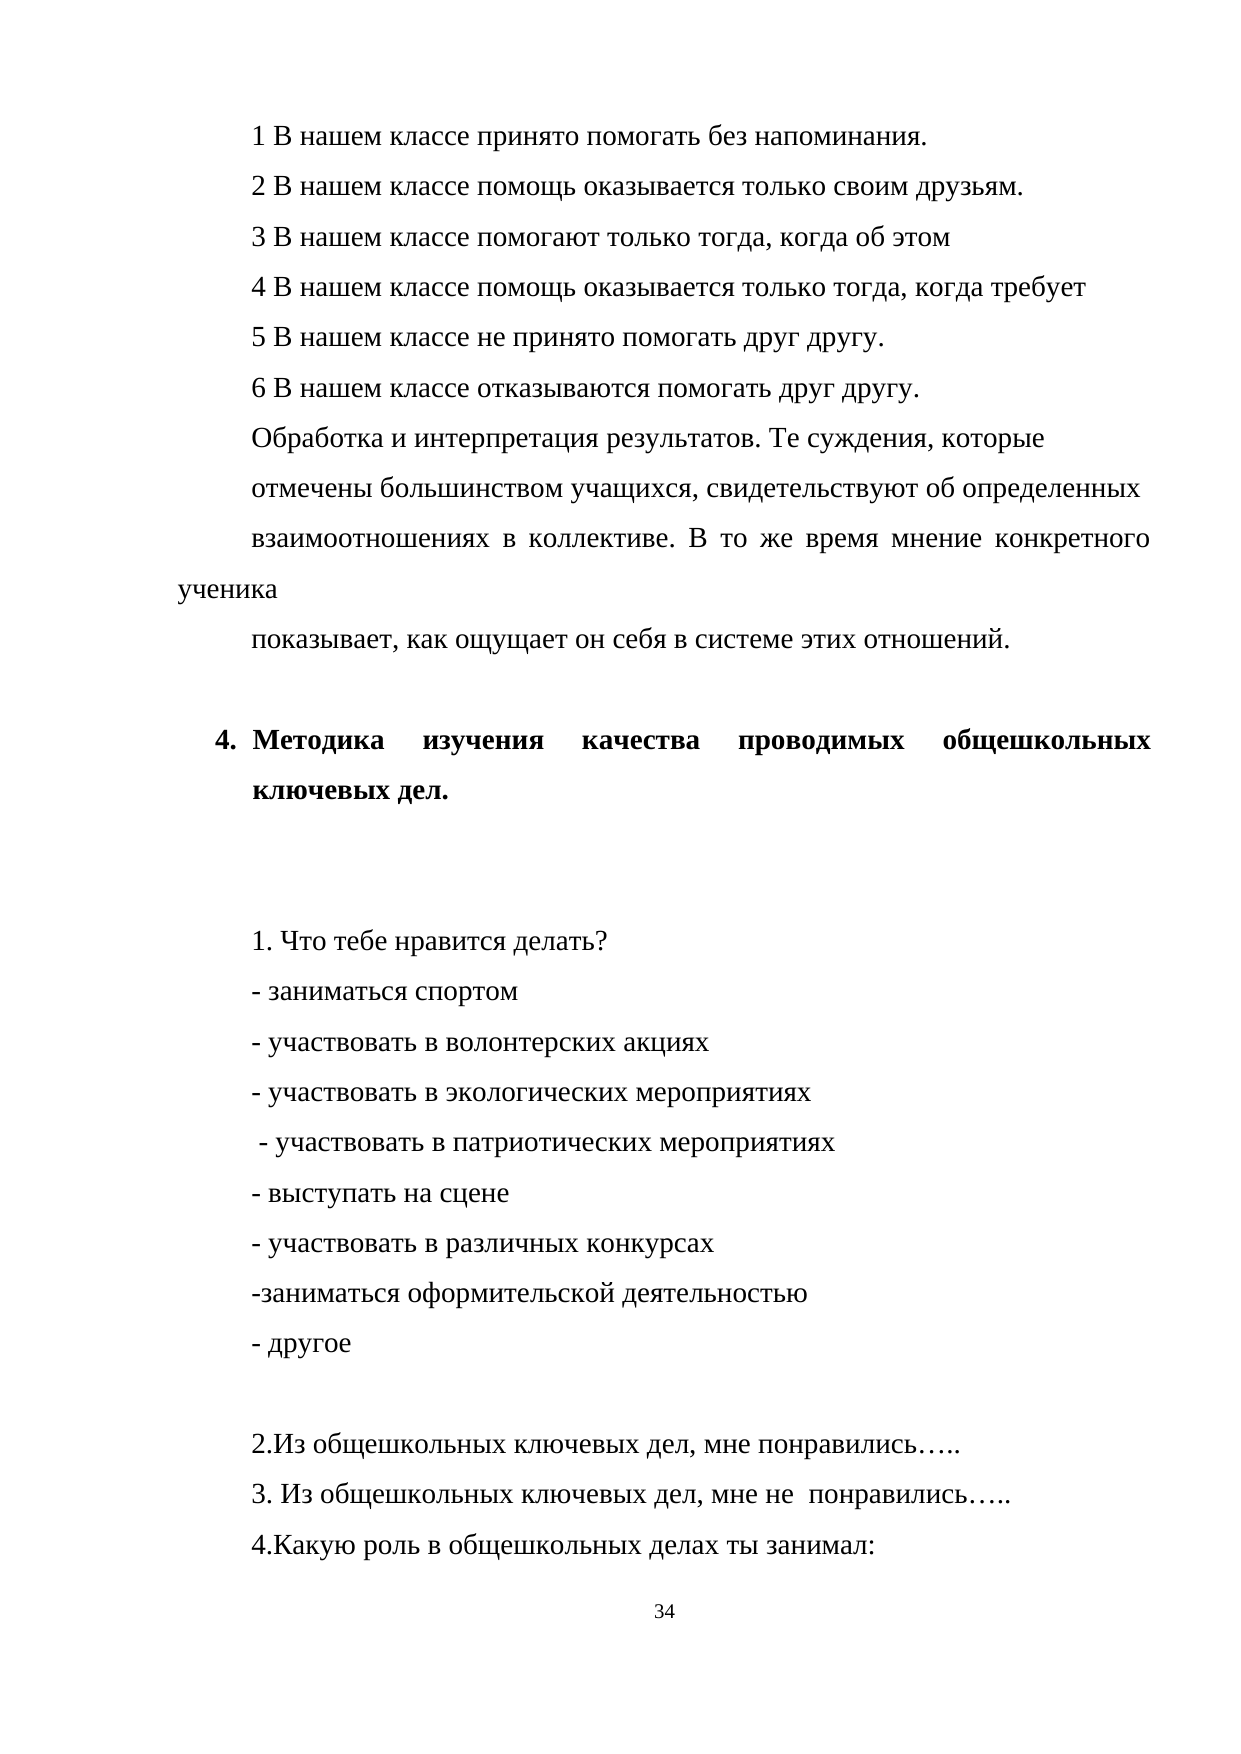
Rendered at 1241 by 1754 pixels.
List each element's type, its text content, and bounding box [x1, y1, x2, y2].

text - участвовать в экологических мероприятиях [177, 1074, 1152, 1108]
text отмечены большинством учащихся, свидетельствуют об определенных [177, 470, 1152, 504]
list Методика изучения качества проводимых общешкольных ключевых дел. [215, 722, 1152, 806]
text - участвовать в патриотических мероприятиях [177, 1124, 1152, 1158]
text -заниматься оформительской деятельностью [177, 1275, 1152, 1309]
text 3 В нашем классе помогают только тогда, когда об этом [177, 219, 1152, 252]
text 4.Какую роль в общешкольных делах ты занимал: [177, 1527, 1152, 1560]
text 3. Из общешкольных ключевых дел, мне не понравились….. [177, 1477, 1152, 1510]
text 4 В нашем классе помощь оказывается только тогда, когда требует [177, 269, 1152, 303]
text - другое [177, 1326, 1152, 1359]
text 2 В нашем классе помощь оказывается только своим друзьям. [177, 168, 1152, 202]
text - заниматься спортом [177, 973, 1152, 1007]
text - участвовать в волонтерских акциях [177, 1024, 1152, 1057]
text взаимоотношениях в коллективе. В то же время мнение конкретного ученика [177, 521, 1152, 604]
text - выступать на сцене [177, 1175, 1152, 1208]
text 1. Что тебе нравится делать? [177, 923, 1152, 957]
text 5 В нашем классе не принято помогать друг другу. [177, 319, 1152, 353]
text 1 В нашем классе принято помогать без напоминания. [177, 118, 1152, 152]
text - участвовать в различных конкурсах [177, 1225, 1152, 1258]
text 6 В нашем классе отказываются помогать друг другу. [177, 370, 1152, 403]
text Обработка и интерпретация результатов. Те суждения, которые [177, 420, 1152, 453]
text 2.Из общешкольных ключевых дел, мне понравились….. [177, 1426, 1152, 1460]
text показывает, как ощущает он себя в системе этих отношений. [177, 621, 1152, 655]
